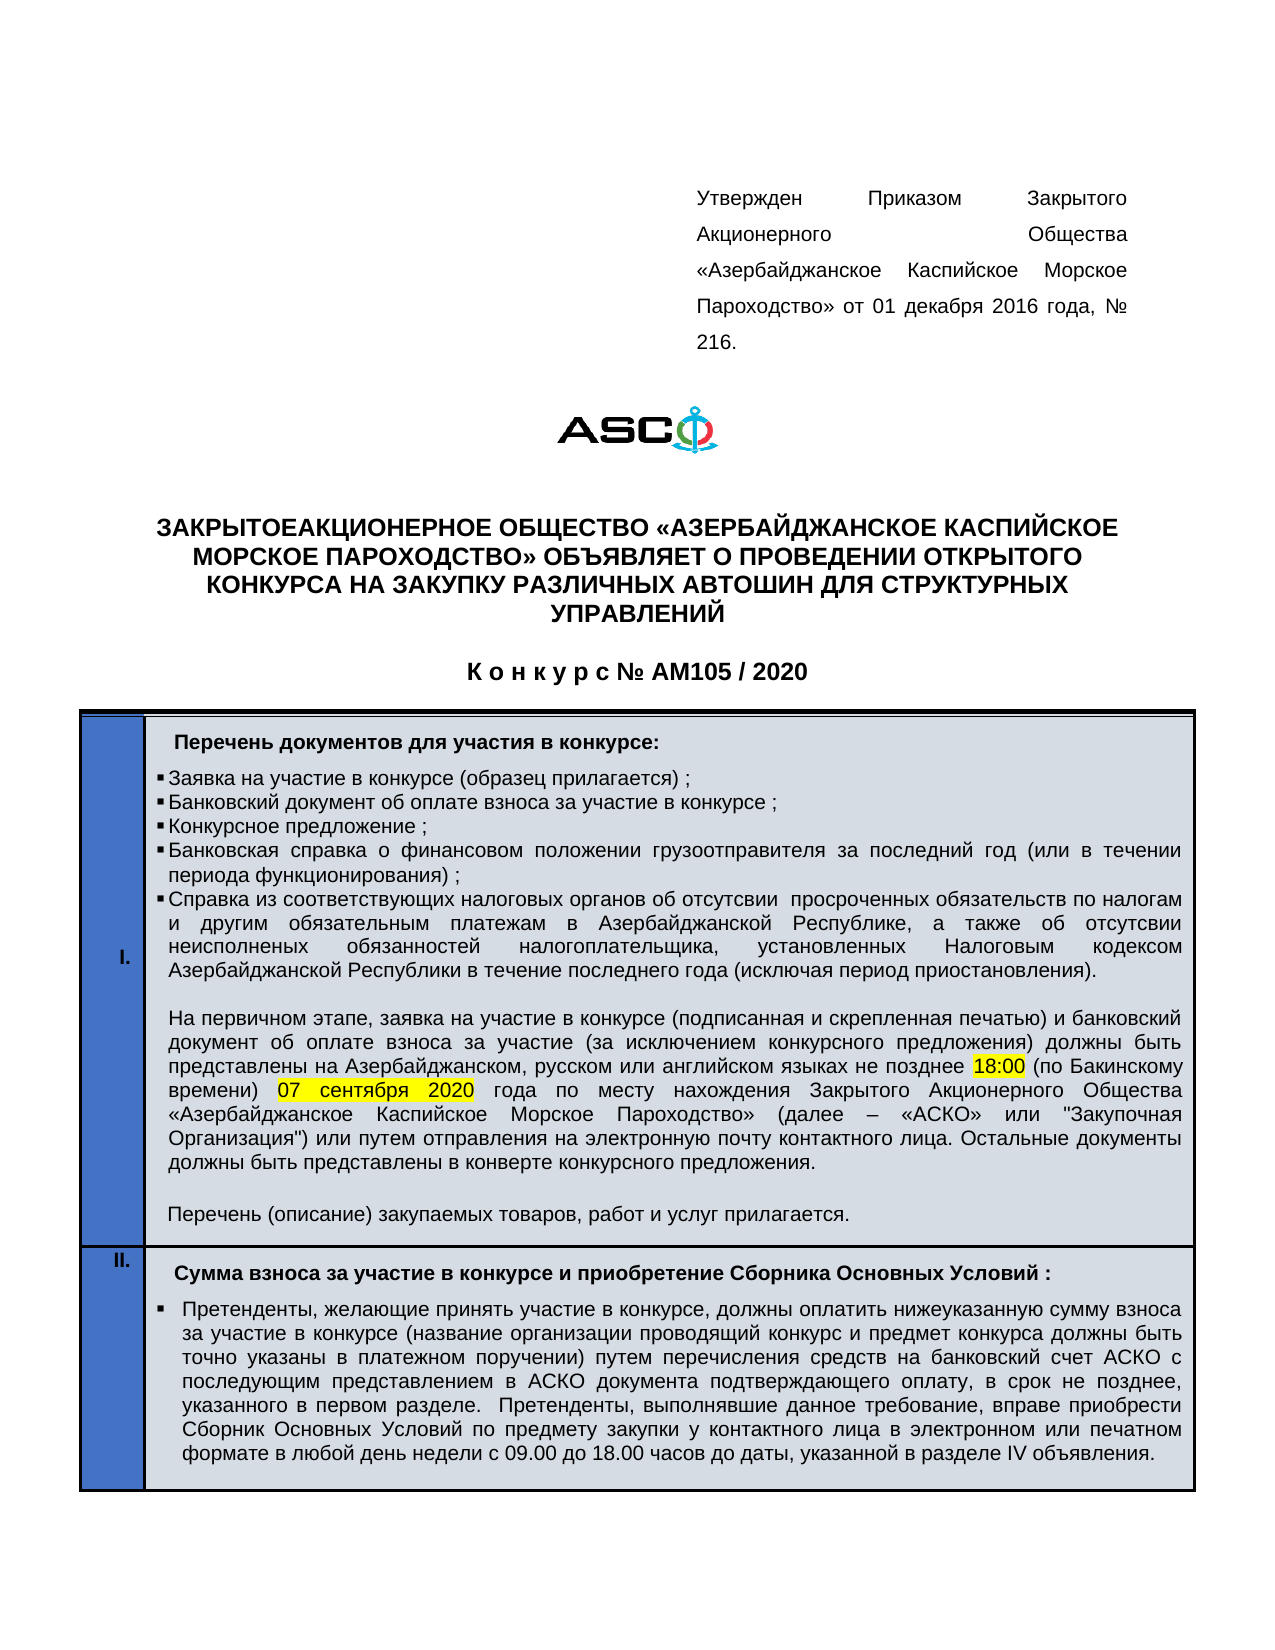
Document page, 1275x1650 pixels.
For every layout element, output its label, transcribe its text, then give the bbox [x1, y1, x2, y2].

table_header Перечень документов для участия в конкурсе: Заявка на участие в конкурсе (образец прилагается) ; Банковский документ об оплате взноса за участие в конкурсе ; Конкурсное предложение ; Банковская справка о финансовом положении грузоотправителя за последний год (или в течении периода функционирования) ; Справка из соответствующих налоговых органов об отсутсвии просроченных обязательств по налогам и другим обязательным платежам в Азербайджанской Республике, а также об отсутсвии неисполненых обязанностей налогоплательщика, установленных Налоговым кодексом Азербайджанской Республики в течение последнего года (исключая период приостановления). На первичном этапе, заявка на участие в конкурсе (подписанная и скрепленная печатью) и банковский документ об оплате взноса за участие (за исключением конкурсного предложения) должны быть представлены на Азербайджанском, русском или английском языках не позднее 18:00 (по Бакинскому времени) 07 сентября 2020 года по месту нахождения Закрытого Акционерного Общества «Азербайджанское Каспийское Морское Пароходство» (далее – «АСКО» или "Закупочная Организация") или путем отправления на электронную почту контактного лица. Остальные документы должны быть представлены в конверте конкурсного предложения. Перечень (описание) закупаемых товаров, работ и услуг прилагается. [146, 717, 1193, 1245]
picture [521, 365, 754, 494]
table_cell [146, 1248, 1193, 1489]
text К о н к у р с № AM105 / 2020 [150, 657, 1125, 685]
text Утвержден Приказом Закрытого Акционерного Общества «Азербайджанское Каспийское Морское Пароходство» от 01 декабря 2016 года, № 216. [696, 186, 1127, 354]
text ЗАКРЫТОЕАКЦИОНЕРНОЕ ОБЩЕСТВО «АЗЕРБАЙДЖАНСКОЕ КАСПИЙСКОЕ МОРСКОЕ ПАРОХОДСТВО» ОБЪЯВЛЯЕТ О ПРОВЕДЕНИИ ОТКРЫТОГО КОНКУРСА НА ЗАКУПКУ РАЗЛИЧНЫХ АВТОШИН ДЛЯ СТРУКТУРНЫХ УПРАВЛЕНИЙ [150, 513, 1125, 628]
table_header [82, 717, 143, 1245]
table_cell [82, 1248, 143, 1489]
